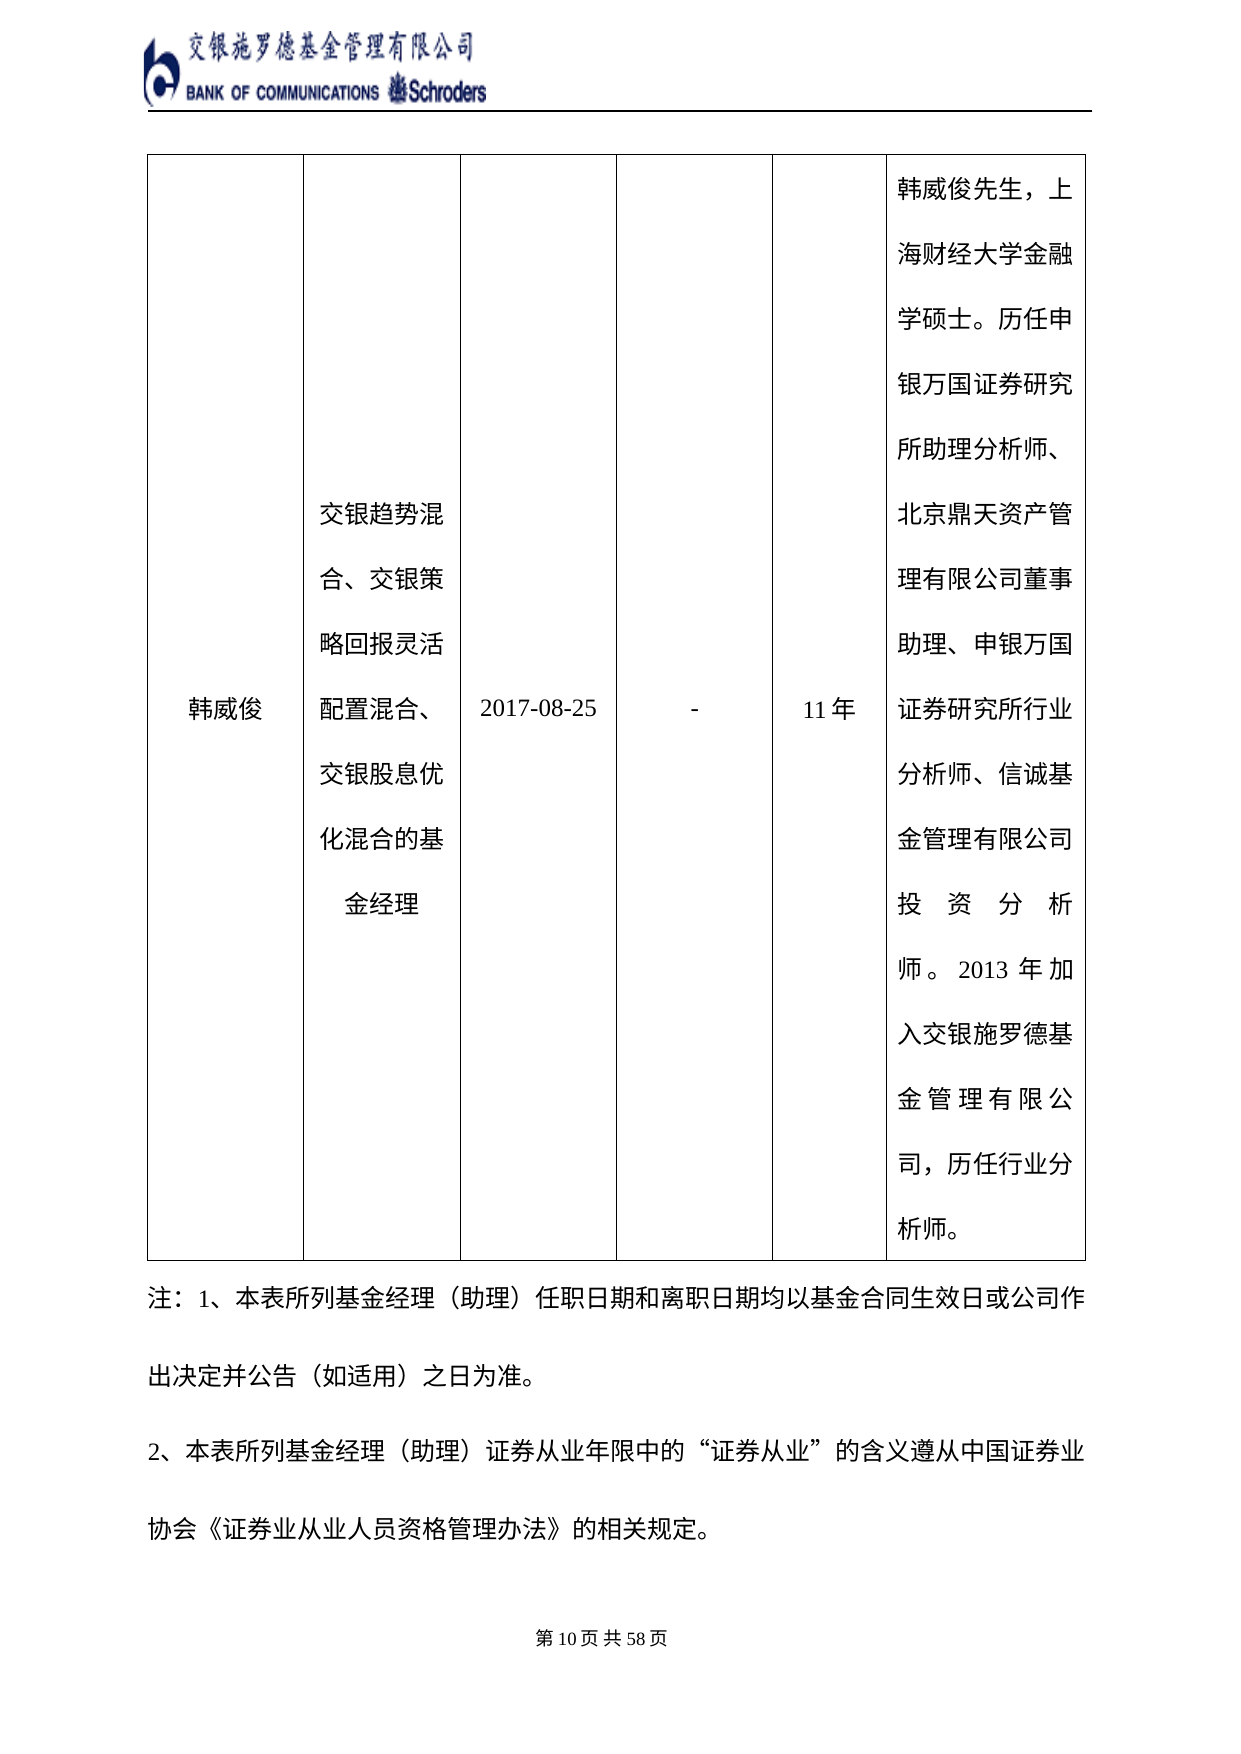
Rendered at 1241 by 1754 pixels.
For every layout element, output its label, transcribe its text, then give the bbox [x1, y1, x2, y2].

picture [143, 31, 486, 107]
table_cell - [617, 155, 772, 1260]
table_cell 2017-08-25 [461, 155, 616, 1260]
table_cell 11年 [773, 155, 886, 1260]
text 2、本表所列基金经理（助理）证券从业年限中的“证券从业”的含义遵从中国证券业协会《证券业从业人员资格管理办法》的相关规定。 [148, 1417, 1092, 1560]
table_cell 交银趋势混合、交银策略回报灵活配置混合、交银股息优化混合的基金经理 [304, 155, 460, 1260]
text 注：1、本表所列基金经理（助理）任职日期和离职日期均以基金合同生效日或公司作出决定并公告（如适用）之日为准。 [148, 1264, 1092, 1407]
table_cell 韩威俊 [148, 155, 303, 1260]
table_cell 韩威俊先生，上海财经大学金融学硕士。历任申银万国证券研究所助理分析师、北京鼎天资产管理有限公司董事助理、申银万国证券研究所行业分析师、信诚基金管理有限公司投资分析师。2013年加入交银施罗德基金管理有限公司，历任行业分析师。 [887, 155, 1085, 1260]
